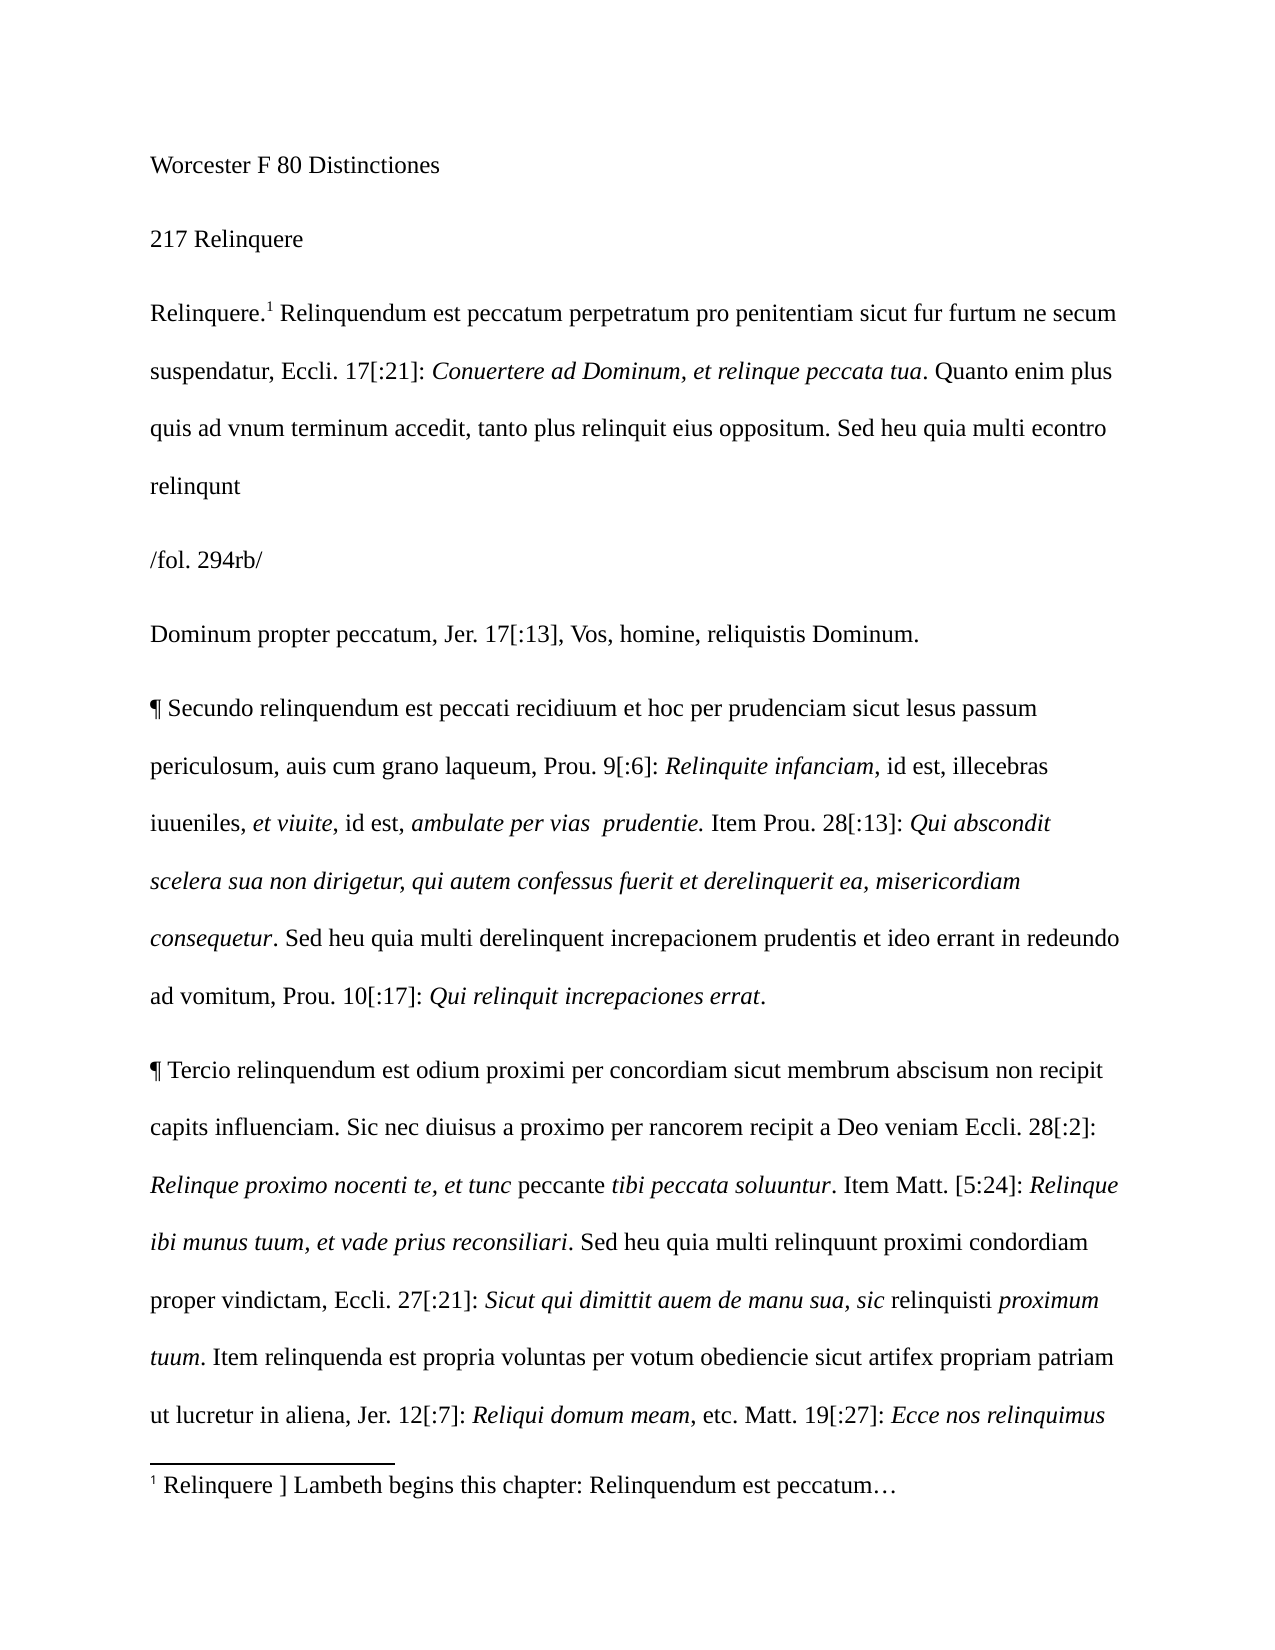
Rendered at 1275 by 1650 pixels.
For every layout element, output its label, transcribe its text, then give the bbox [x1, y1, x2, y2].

text Relinquere. Relinquendum est peccatum perpetratum pro penitentiam sicut fur furtum ne secum suspendatur, Eccli. 17[:21]: Conuertere ad Dominum, et relinque peccata tua. Quanto enim plus quis ad vnum terminum accedit, tanto plus relinquit eius oppositum. Sed heu quia multi econtro relinqunt [150, 298, 1125, 499]
text Dominum propter peccatum, Jer. 17[:13], Vos, homine, reliquistis Dominum. [150, 619, 1125, 648]
text ¶ Secundo relinquendum est peccati recidiuum et hoc per prudenciam sicut lesus passum periculosum, auis cum grano laqueum, Prou. 9[:6]: Relinquite infanciam, id est, illecebras iuueniles, et viuite, id est, ambulate per vias prudentie. Item Prou. 28[:13]: Qui abscondit scelera sua non dirigetur, qui autem confessus fuerit et derelinquerit ea, misericordiam consequetur. Sed heu quia multi derelinquent increpacionem prudentis et ideo errant in redeundo ad vomitum, Prou. 10[:17]: Qui relinquit increpaciones errat. [150, 693, 1125, 1009]
text /fol. 294rb/ [150, 545, 1125, 574]
text Worcester F 80 Distinctiones [150, 150, 1125, 179]
text 217 Relinquere [150, 224, 1125, 253]
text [150, 1055, 1125, 1429]
